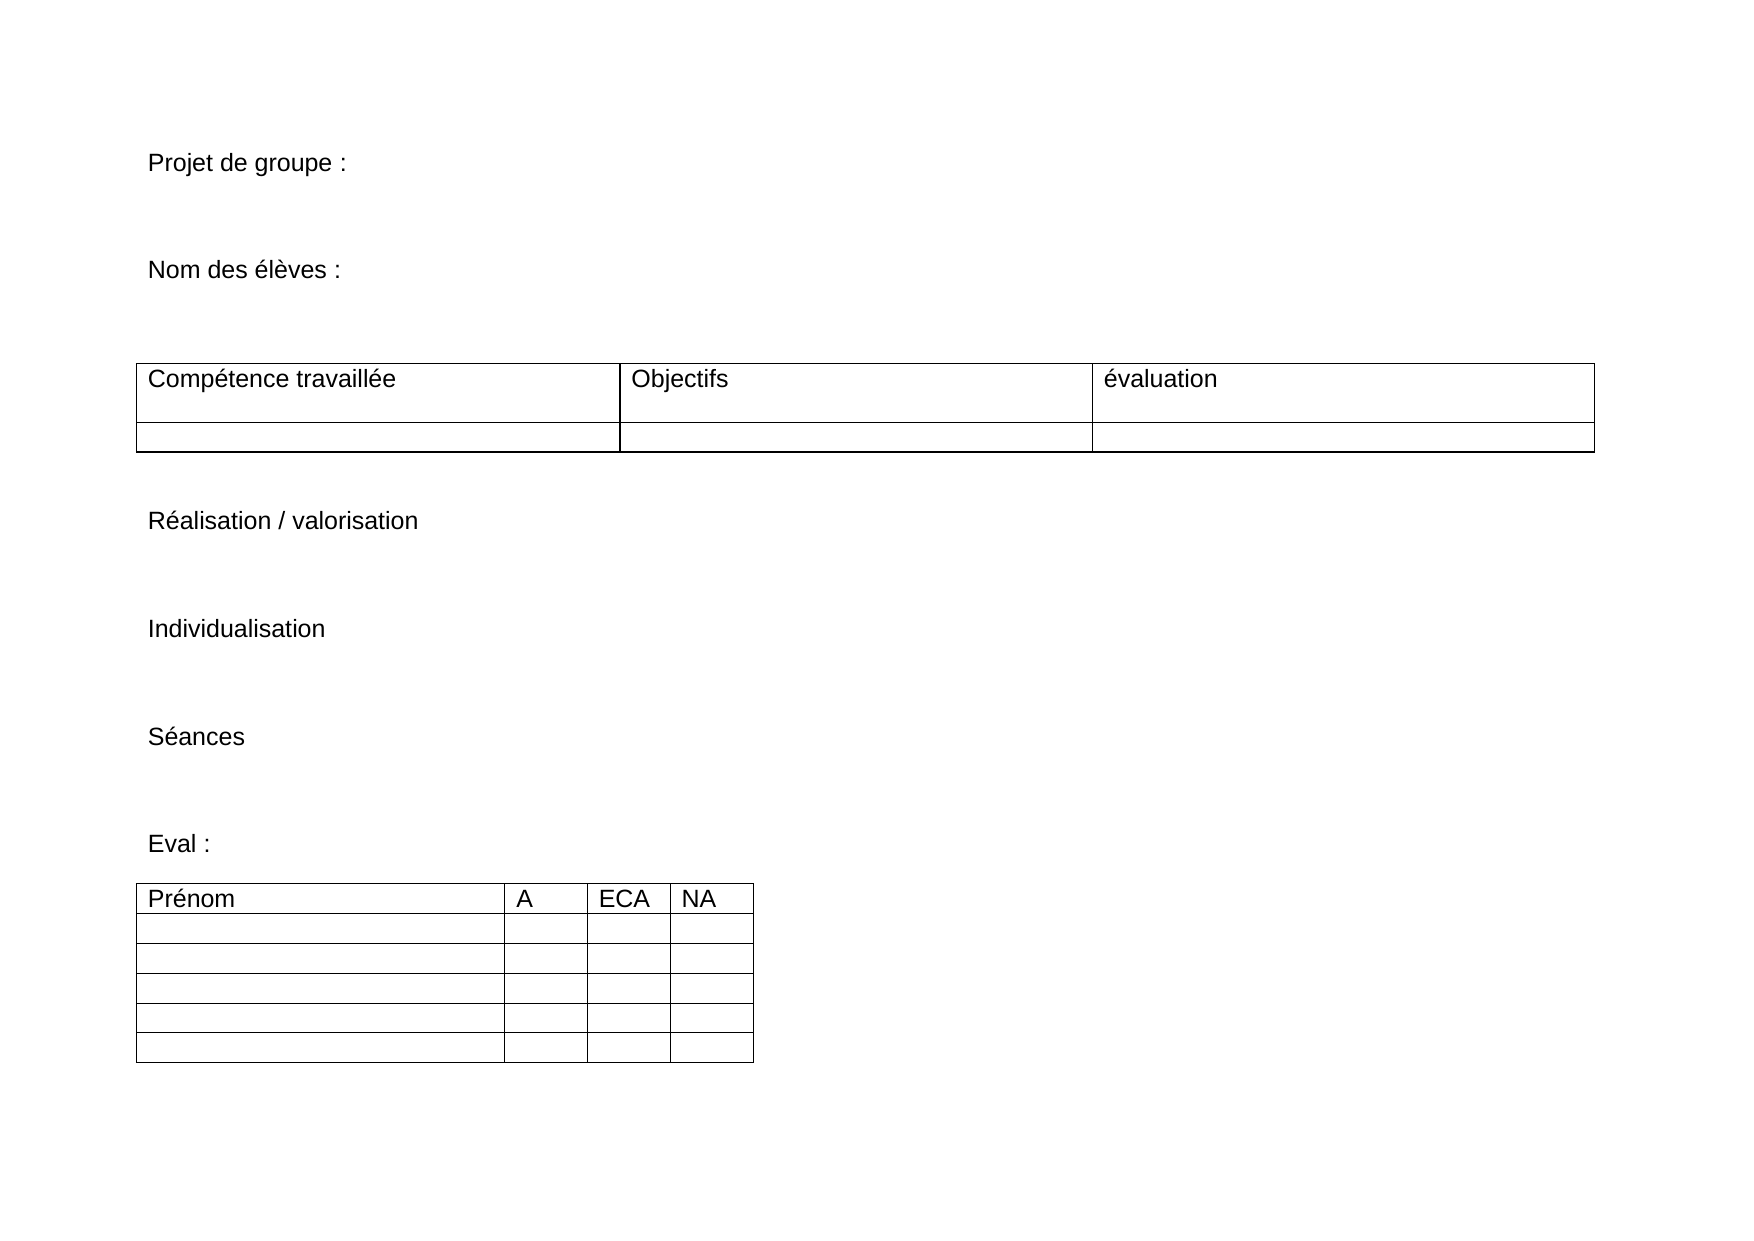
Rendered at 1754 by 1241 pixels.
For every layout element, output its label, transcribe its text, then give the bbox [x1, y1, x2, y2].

table_header Prénom [137, 884, 504, 913]
table_cell [505, 1004, 587, 1032]
table_cell [588, 1033, 670, 1062]
table_cell [671, 1004, 753, 1032]
table_cell [137, 974, 504, 1002]
table_cell [505, 914, 587, 943]
table_header Compétence travaillée [137, 364, 619, 422]
table_cell [505, 974, 587, 1002]
table_cell [621, 423, 1092, 451]
text Eval : [148, 829, 1606, 858]
table_cell [671, 914, 753, 943]
table_cell [137, 944, 504, 973]
table_cell [137, 423, 619, 451]
table_cell [588, 914, 670, 943]
table_cell [588, 1004, 670, 1032]
table_cell [588, 974, 670, 1002]
text Séances [148, 722, 1606, 750]
text Nom des élèves : [148, 255, 1606, 284]
text Individualisation [148, 614, 1606, 643]
table_cell [505, 1033, 587, 1062]
table_cell [671, 1033, 753, 1062]
table_cell [671, 974, 753, 1002]
table_cell [588, 944, 670, 973]
table_cell [137, 914, 504, 943]
table_cell [1093, 423, 1594, 451]
table_cell [137, 1004, 504, 1032]
table_cell [137, 1033, 504, 1062]
text Projet de groupe : [148, 148, 1606, 176]
table_header Objectifs [621, 364, 1092, 422]
table_header A [505, 884, 587, 913]
table_cell [671, 944, 753, 973]
table_cell [505, 944, 587, 973]
table_header évaluation [1093, 364, 1594, 422]
table_header NA [671, 884, 753, 913]
table_header ECA [588, 884, 670, 913]
text Réalisation / valorisation [148, 506, 1606, 535]
